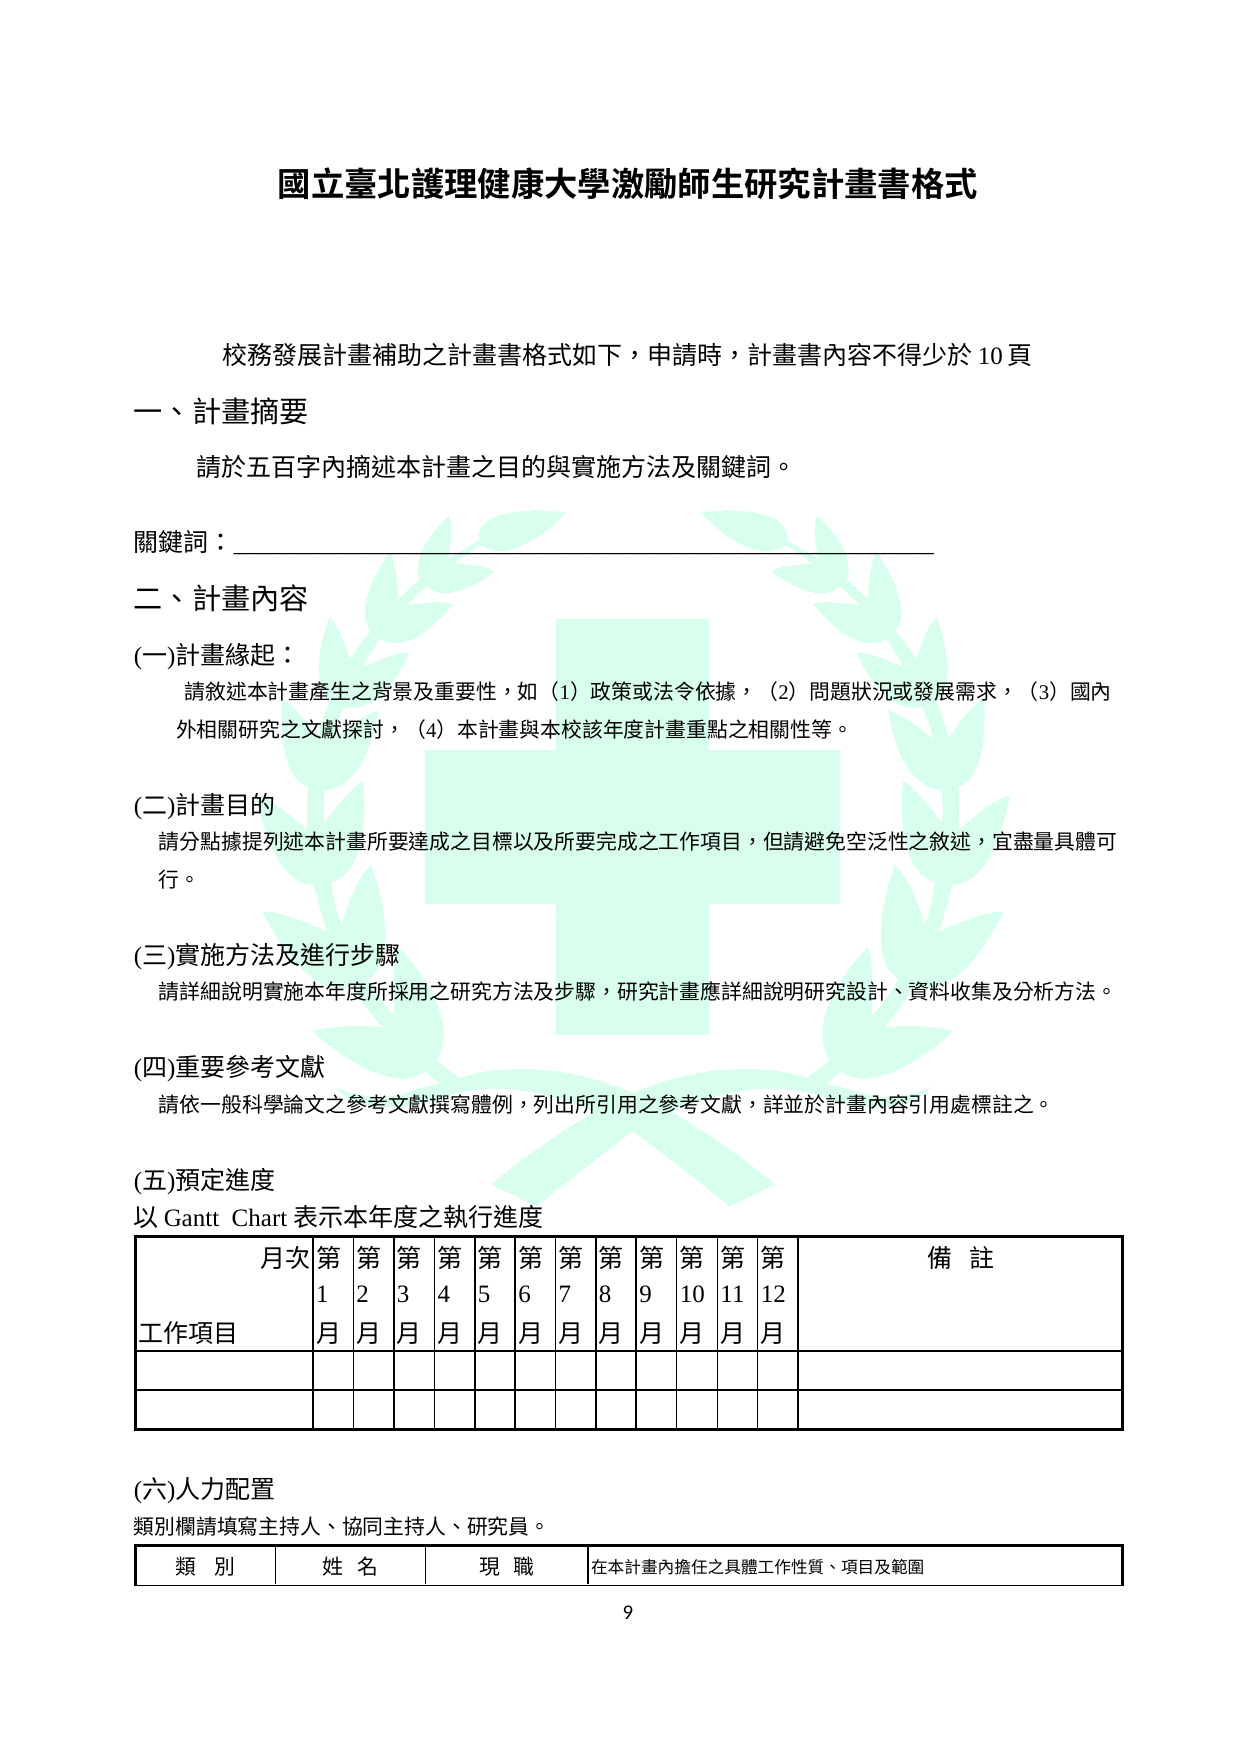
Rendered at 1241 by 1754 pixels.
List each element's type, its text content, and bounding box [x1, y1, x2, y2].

text 請分點據提列述本計畫所要達成之目標以及所要完成之工作項目，但請避免空泛性之敘述，宜盡量具體可行。 [159, 822, 1122, 897]
table_header 在本計畫內擔任之具體工作性質、項目及範圍 [589, 1547, 1121, 1584]
table_header 第 4 月 [435, 1238, 474, 1350]
table_header 第 7 月 [556, 1238, 595, 1350]
text 請詳細說明實施本年度所採用之研究方法及步驟，研究計畫應詳細說明研究設計、資料收集及分析方法。 [159, 972, 1122, 1009]
table_cell [799, 1352, 1121, 1389]
table_cell [516, 1391, 555, 1428]
table_cell [395, 1391, 434, 1428]
text (四)重要參考文獻 [133, 1047, 1122, 1084]
table_header 第 5 月 [476, 1238, 514, 1350]
text 請依一般科學論文之參考文獻撰寫體例，列出所引用之參考文獻，詳並於計畫內容引用處標註之。 [159, 1084, 1122, 1122]
text 請敘述本計畫產生之背景及重要性，如（1）政策或法令依據，（2）問題狀況或發展需求，（3）國內外相關研究之文獻探討，（4）本計畫與本校該年度計畫重點之相關性等。 [176, 672, 1122, 747]
table_header 姓 名 [276, 1547, 425, 1584]
text (三)實施方法及進行步驟 [133, 934, 1122, 972]
table_cell [314, 1352, 353, 1389]
table_cell [637, 1352, 676, 1389]
table_header 第 11 月 [718, 1238, 757, 1350]
table_header 第 2 月 [354, 1238, 393, 1350]
table_cell [354, 1352, 393, 1389]
table_header 第 6 月 [516, 1238, 555, 1350]
table_header 現 職 [426, 1547, 587, 1584]
table_cell [758, 1352, 797, 1389]
table_cell [476, 1391, 514, 1428]
table_cell [799, 1391, 1121, 1428]
table_cell [516, 1352, 555, 1389]
table_cell [476, 1352, 514, 1389]
text (二)計畫目的 [133, 784, 1122, 822]
subtitle 國立臺北護理健康大學激勵師生研究計畫書格式 [133, 144, 1122, 219]
table_header 第 3 月 [395, 1238, 434, 1350]
table_cell [718, 1352, 757, 1389]
table_cell [597, 1391, 635, 1428]
table_cell [677, 1352, 717, 1389]
text 類別欄請填寫主持人、協同主持人、研究員。 [133, 1506, 1122, 1544]
table_cell [718, 1391, 757, 1428]
table_cell [556, 1352, 595, 1389]
table_cell [314, 1391, 353, 1428]
text (六)人力配置 [133, 1469, 1122, 1506]
table_cell [435, 1391, 474, 1428]
text 關鍵詞：________________________________________________________ [133, 522, 1122, 559]
table_cell [758, 1391, 797, 1428]
table_cell [556, 1391, 595, 1428]
text 一、計畫摘要 [133, 372, 1122, 447]
table_cell [597, 1352, 635, 1389]
table_header 第 12 月 [758, 1238, 797, 1350]
text 以Gantt Chart 表示本年度之執行進度 [133, 1197, 1122, 1234]
text (五)預定進度 [133, 1159, 1122, 1197]
table_cell [677, 1391, 717, 1428]
table_header 第 10 月 [677, 1238, 717, 1350]
table_header 備 註 [799, 1238, 1121, 1350]
table_header 類 別 [137, 1547, 275, 1584]
table_cell [435, 1352, 474, 1389]
text 二、計畫內容 [133, 559, 1122, 634]
table_header 第 9 月 [637, 1238, 676, 1350]
table_cell [354, 1391, 393, 1428]
table_cell [137, 1352, 312, 1389]
table_cell [637, 1391, 676, 1428]
table_cell [137, 1391, 312, 1428]
text (一)計畫緣起： [133, 634, 1122, 672]
table_cell [395, 1352, 434, 1389]
text 請於五百字內摘述本計畫之目的與實施方法及關鍵詞。 [133, 447, 1122, 484]
table_header 第 1 月 [314, 1238, 353, 1350]
text 校務發展計畫補助之計畫書格式如下，申請時，計畫書內容不得少於10頁 [133, 334, 1122, 372]
table_header 月次 工作項目 [137, 1238, 312, 1350]
table_header 第 8 月 [597, 1238, 635, 1350]
